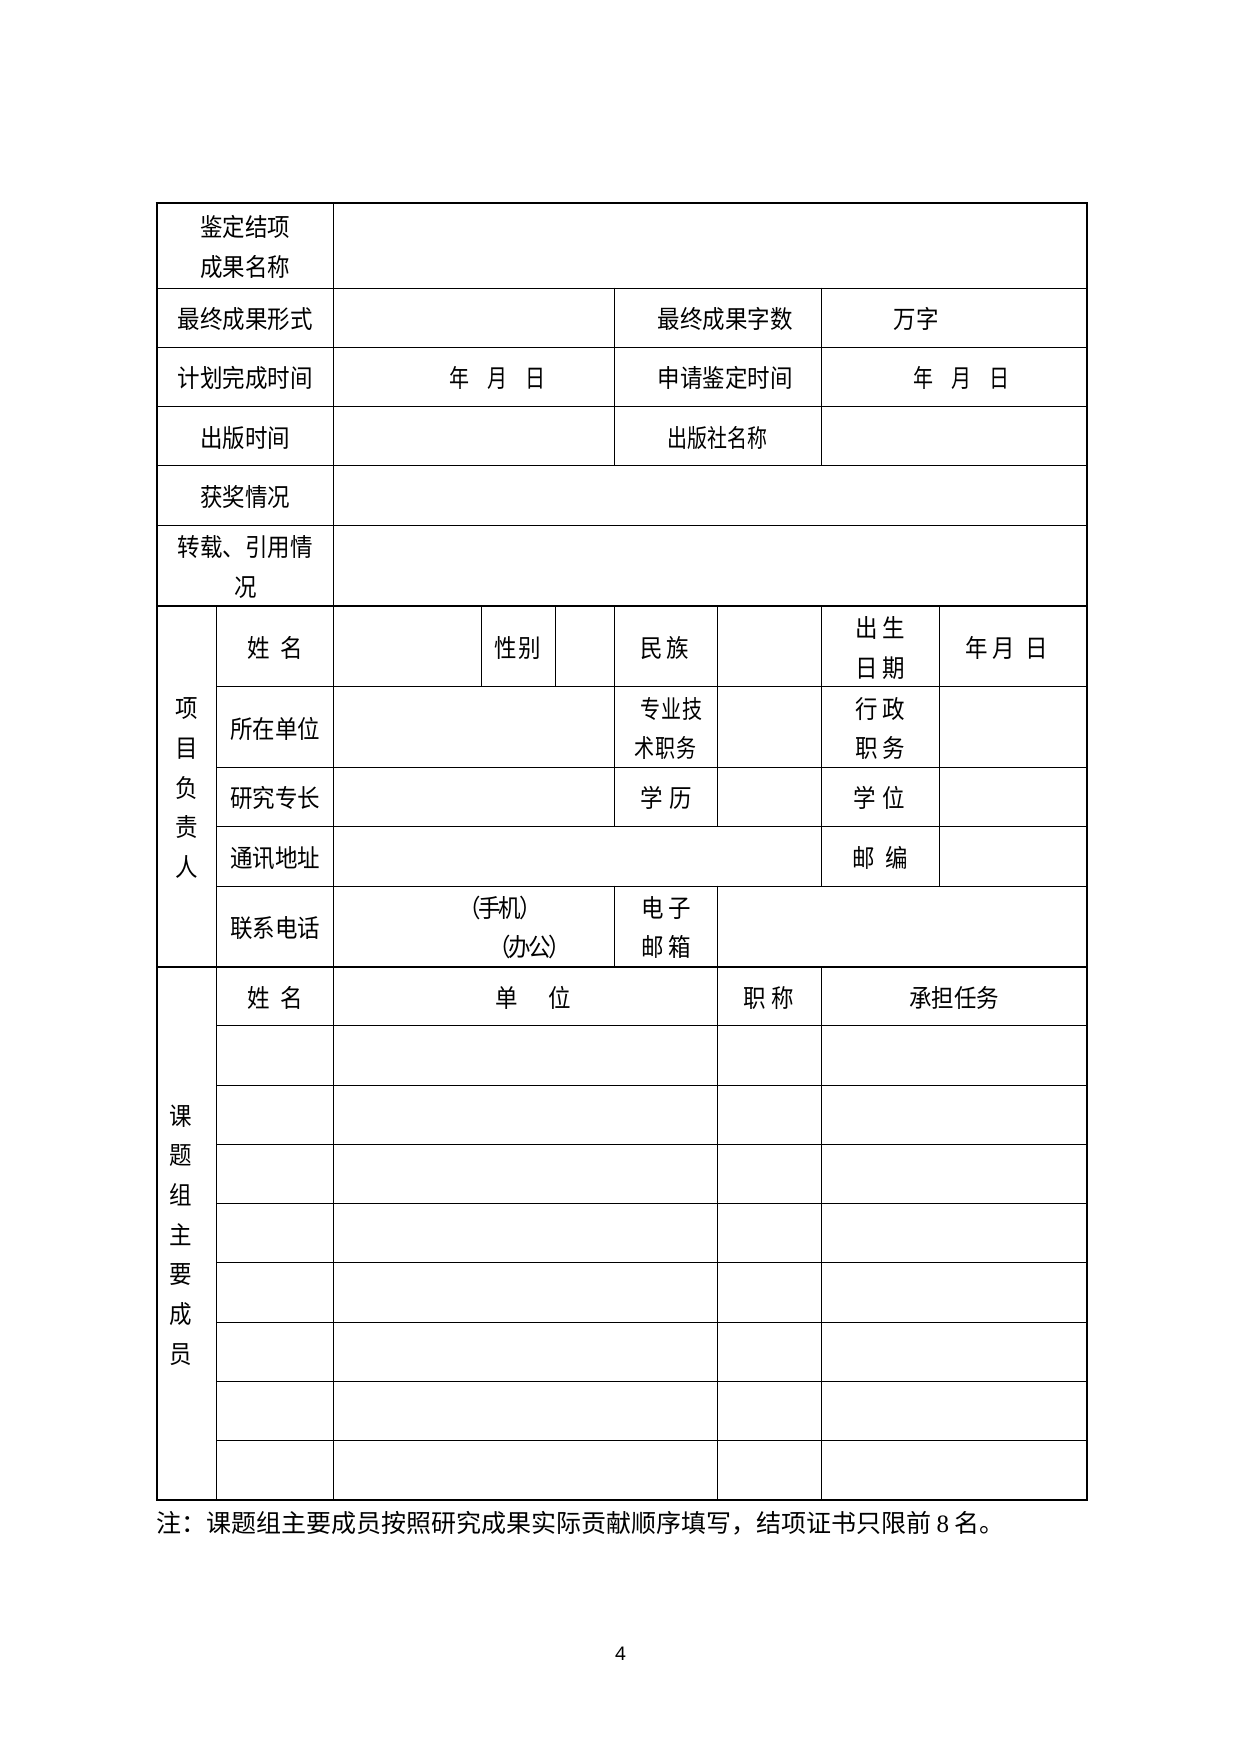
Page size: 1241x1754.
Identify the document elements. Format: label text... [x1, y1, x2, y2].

table_cell [334, 1323, 717, 1381]
table_cell 计划完成时间 [158, 348, 333, 406]
table_cell [334, 1086, 717, 1144]
table_cell [718, 1382, 821, 1440]
table_cell [718, 1026, 821, 1084]
table_cell 承担任务 [822, 968, 1086, 1025]
table_cell [822, 1263, 1086, 1322]
table_cell [334, 827, 821, 886]
table_cell 民 族 [615, 607, 717, 686]
table_cell [822, 1145, 1086, 1203]
table_header [334, 204, 1086, 288]
table_cell 姓 名 [217, 968, 333, 1025]
table_cell [718, 1263, 821, 1322]
table_cell 项 目 负 责 人 [158, 607, 216, 966]
table_cell 单 位 [334, 968, 717, 1025]
table_cell [334, 1382, 717, 1440]
table_cell [822, 407, 1086, 465]
table_cell [217, 1145, 333, 1203]
table_cell 出版时间 [158, 407, 333, 465]
table_cell 最终成果形式 [158, 289, 333, 347]
table_cell 出版社名称 [615, 407, 821, 465]
table_cell [334, 289, 614, 347]
table_cell [334, 1263, 717, 1322]
table_cell [334, 1441, 717, 1499]
table_cell 行 政 职 务 [822, 687, 939, 767]
table_cell [217, 1204, 333, 1262]
table_cell [822, 1382, 1086, 1440]
table_cell 专 业 技 术 职 务 [615, 687, 717, 767]
table_cell [718, 1441, 821, 1499]
table_cell [718, 607, 821, 686]
table_cell [334, 1145, 717, 1203]
table_cell [822, 1441, 1086, 1499]
table_cell 通讯地址 [217, 827, 333, 886]
table_cell （手机） （办公） [334, 887, 614, 966]
table_cell 邮 编 [822, 827, 939, 886]
table_cell 姓 名 [217, 607, 333, 686]
table_cell [334, 687, 614, 767]
table_cell 万字 [822, 289, 1086, 347]
table_cell [718, 687, 821, 767]
table_cell 出 生 日 期 [822, 607, 939, 686]
table_cell [718, 1204, 821, 1262]
table_cell 最终成果字数 [615, 289, 821, 347]
table_cell [718, 887, 1086, 966]
text 注：课题组主要成员按照研究成果实际贡献顺序填写，结项证书只限前8名。 [156, 1501, 1098, 1541]
table_cell [718, 1145, 821, 1203]
table_cell 电 子 邮 箱 [615, 887, 717, 966]
table_cell [334, 607, 481, 686]
table_cell [334, 768, 614, 826]
table_cell [334, 1026, 717, 1084]
table_cell 性 别 [482, 607, 555, 686]
table_cell [334, 1204, 717, 1262]
table_cell 获奖情况 [158, 466, 333, 525]
table_cell 年 月 日 [940, 607, 1086, 686]
table_cell 转载、引用情况 [158, 526, 333, 605]
table_cell 学 位 [822, 768, 939, 826]
table_cell [217, 1026, 333, 1084]
table_cell 研究专长 [217, 768, 333, 826]
table_cell [217, 1382, 333, 1440]
table_cell 联系电话 [217, 887, 333, 966]
table_cell [718, 1323, 821, 1381]
table_cell [940, 687, 1086, 767]
table_cell [334, 407, 614, 465]
table_cell [718, 1086, 821, 1144]
table_cell [217, 1263, 333, 1322]
table_cell [940, 768, 1086, 826]
table_cell 年 月 日 [822, 348, 1086, 406]
table_cell [822, 1086, 1086, 1144]
table_cell 所在单位 [217, 687, 333, 767]
table_header 鉴定结项 成果名称 [158, 204, 333, 288]
table_cell [822, 1026, 1086, 1084]
table_cell [822, 1323, 1086, 1381]
table_cell [822, 1204, 1086, 1262]
table_cell 职 称 [718, 968, 821, 1025]
table_cell [217, 1441, 333, 1499]
table_cell [217, 1086, 333, 1144]
table_cell [556, 607, 614, 686]
table_cell 年 月 日 [334, 348, 614, 406]
table_cell [217, 1323, 333, 1381]
table_cell [334, 466, 1086, 525]
table_cell 学 历 [615, 768, 717, 826]
table_cell [718, 768, 821, 826]
table_cell 申请鉴定时间 [615, 348, 821, 406]
table_cell 课 题组 主 要 成 员 [158, 968, 216, 1499]
table_cell [334, 526, 1086, 605]
table_cell [940, 827, 1086, 886]
